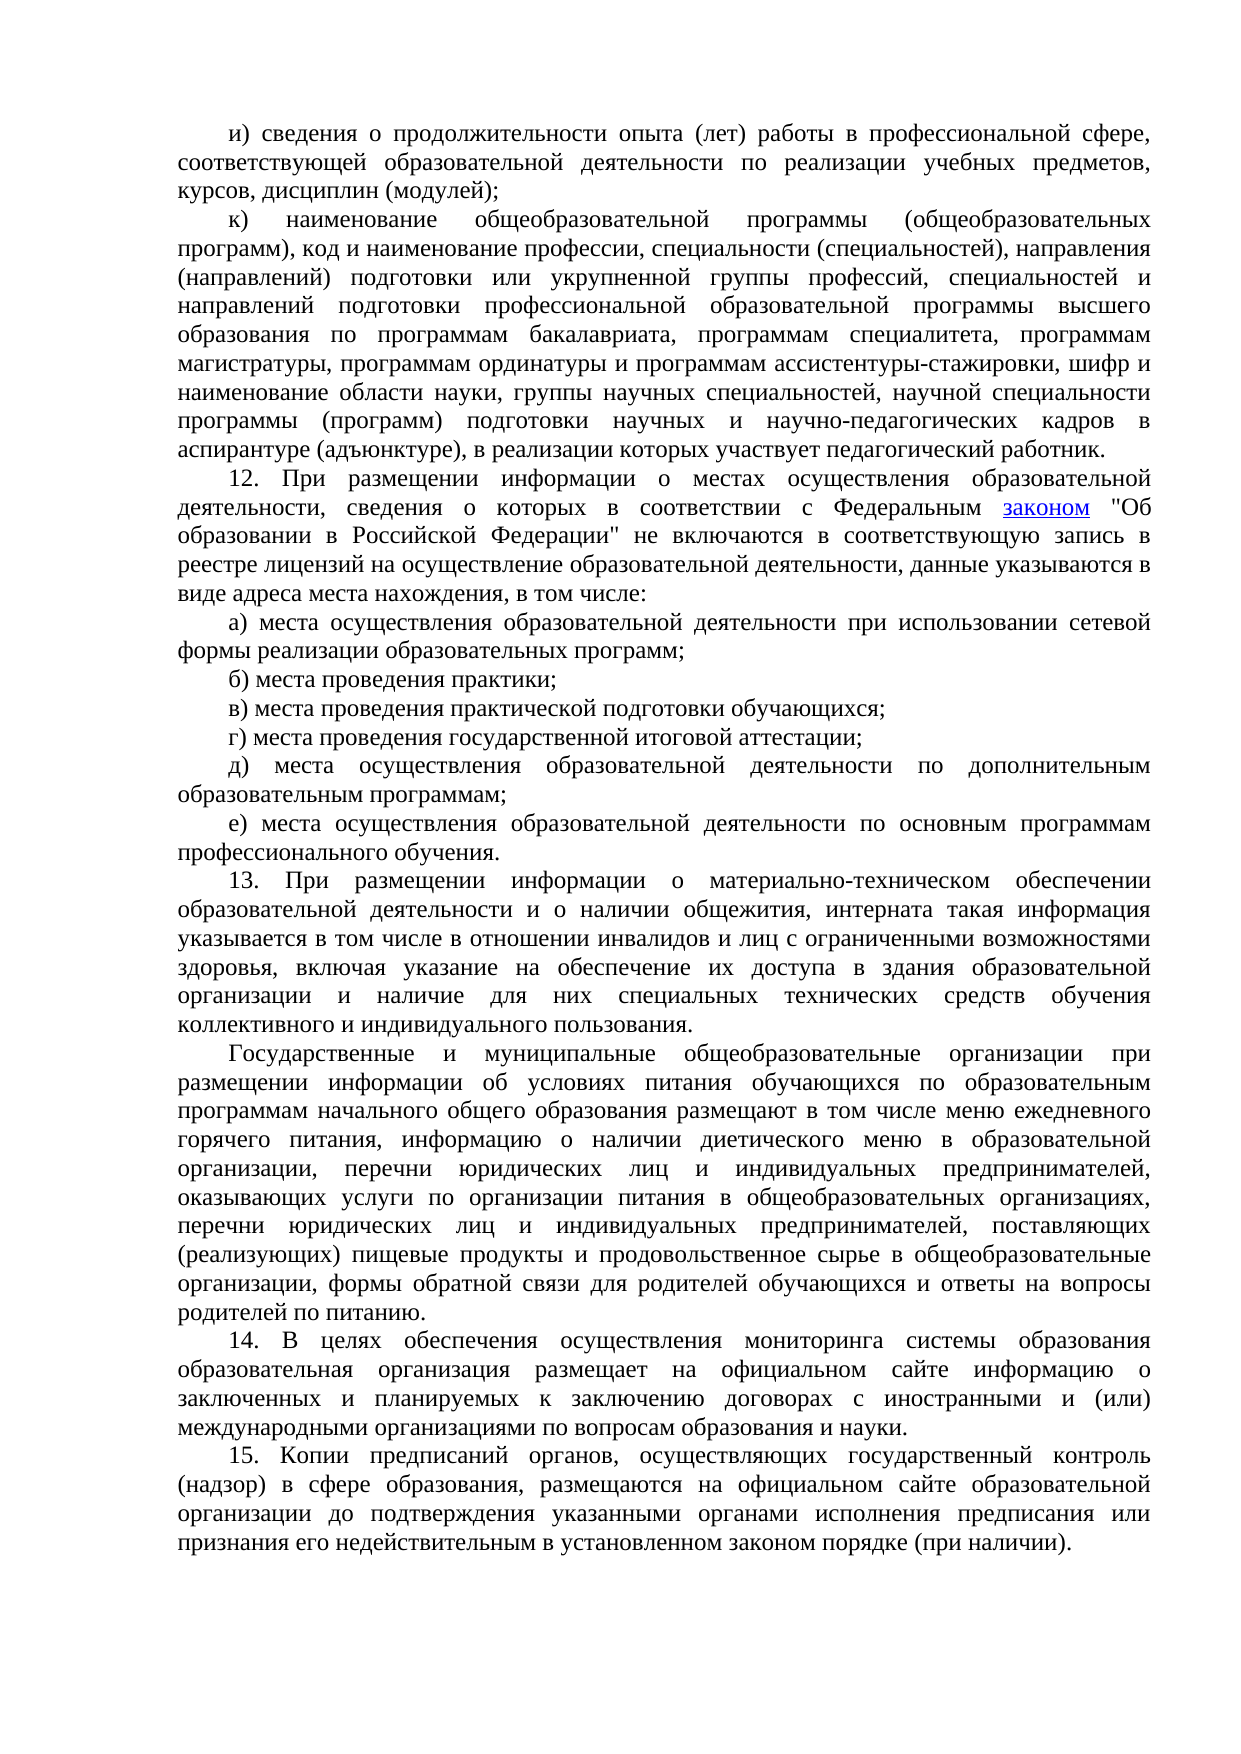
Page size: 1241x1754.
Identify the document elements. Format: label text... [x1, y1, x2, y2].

text Государственные и муниципальные общеобразовательные организации при размещении информации об условиях питания обучающихся по образовательным программам начального общего образования размещают в том числе меню ежедневного горячего питания, информацию о наличии диетического меню в образовательной организации, перечни юридических лиц и индивидуальных предпринимателей, оказывающих услуги по организации питания в общеобразовательных организациях, перечни юридических лиц и индивидуальных предпринимателей, поставляющих (реализующих) пищевые продукты и продовольственное сырье в общеобразовательные организации, формы обратной связи для родителей обучающихся и ответы на вопросы родителей по питанию. [177, 1038, 1152, 1326]
text и) сведения о продолжительности опыта (лет) работы в профессиональной сфере, соответствующей образовательной деятельности по реализации учебных предметов, курсов, дисциплин (модулей); [177, 118, 1152, 204]
text к) наименование общеобразовательной программы (общеобразовательных программ), код и наименование профессии, специальности (специальностей), направления (направлений) подготовки или укрупненной группы профессий, специальностей и направлений подготовки профессиональной образовательной программы высшего образования по программам бакалавриата, программам специалитета, программам магистратуры, программам ординатуры и программам ассистентуры-стажировки, шифр и наименование области науки, группы научных специальностей, научной специальности программы (программ) подготовки научных и научно-педагогических кадров в аспирантуре (адъюнктуре), в реализации которых участвует педагогический работник. [177, 204, 1152, 463]
text г) места проведения государственной итоговой аттестации; [177, 722, 1152, 751]
text в) места проведения практической подготовки обучающихся; [177, 693, 1152, 722]
text 12. При размещении информации о местах осуществления образовательной деятельности, сведения о которых в соответствии с Федеральным законом "Об образовании в Российской Федерации" не включаются в соответствующую запись в реестре лицензий на осуществление образовательной деятельности, данные указываются в виде адреса места нахождения, в том числе: [177, 463, 1152, 607]
text 14. В целях обеспечения осуществления мониторинга системы образования образовательная организация размещает на официальном сайте информацию о заключенных и планируемых к заключению договорах с иностранными и (или) международными организациями по вопросам образования и науки. [177, 1326, 1152, 1441]
text б) места проведения практики; [177, 664, 1152, 693]
text а) места осуществления образовательной деятельности при использовании сетевой формы реализации образовательных программ; [177, 607, 1152, 664]
text 13. При размещении информации о материально-техническом обеспечении образовательной деятельности и о наличии общежития, интерната такая информация указывается в том числе в отношении инвалидов и лиц с ограниченными возможностями здоровья, включая указание на обеспечение их доступа в здания образовательной организации и наличие для них специальных технических средств обучения коллективного и индивидуального пользования. [177, 866, 1152, 1038]
text 15. Копии предписаний органов, осуществляющих государственный контроль (надзор) в сфере образования, размещаются на официальном сайте образовательной организации до подтверждения указанными органами исполнения предписания или признания его недействительным в установленном законом порядке (при наличии). [177, 1441, 1152, 1556]
text е) места осуществления образовательной деятельности по основным программам профессионального обучения. [177, 808, 1152, 866]
text д) места осуществления образовательной деятельности по дополнительным образовательным программам; [177, 751, 1152, 808]
